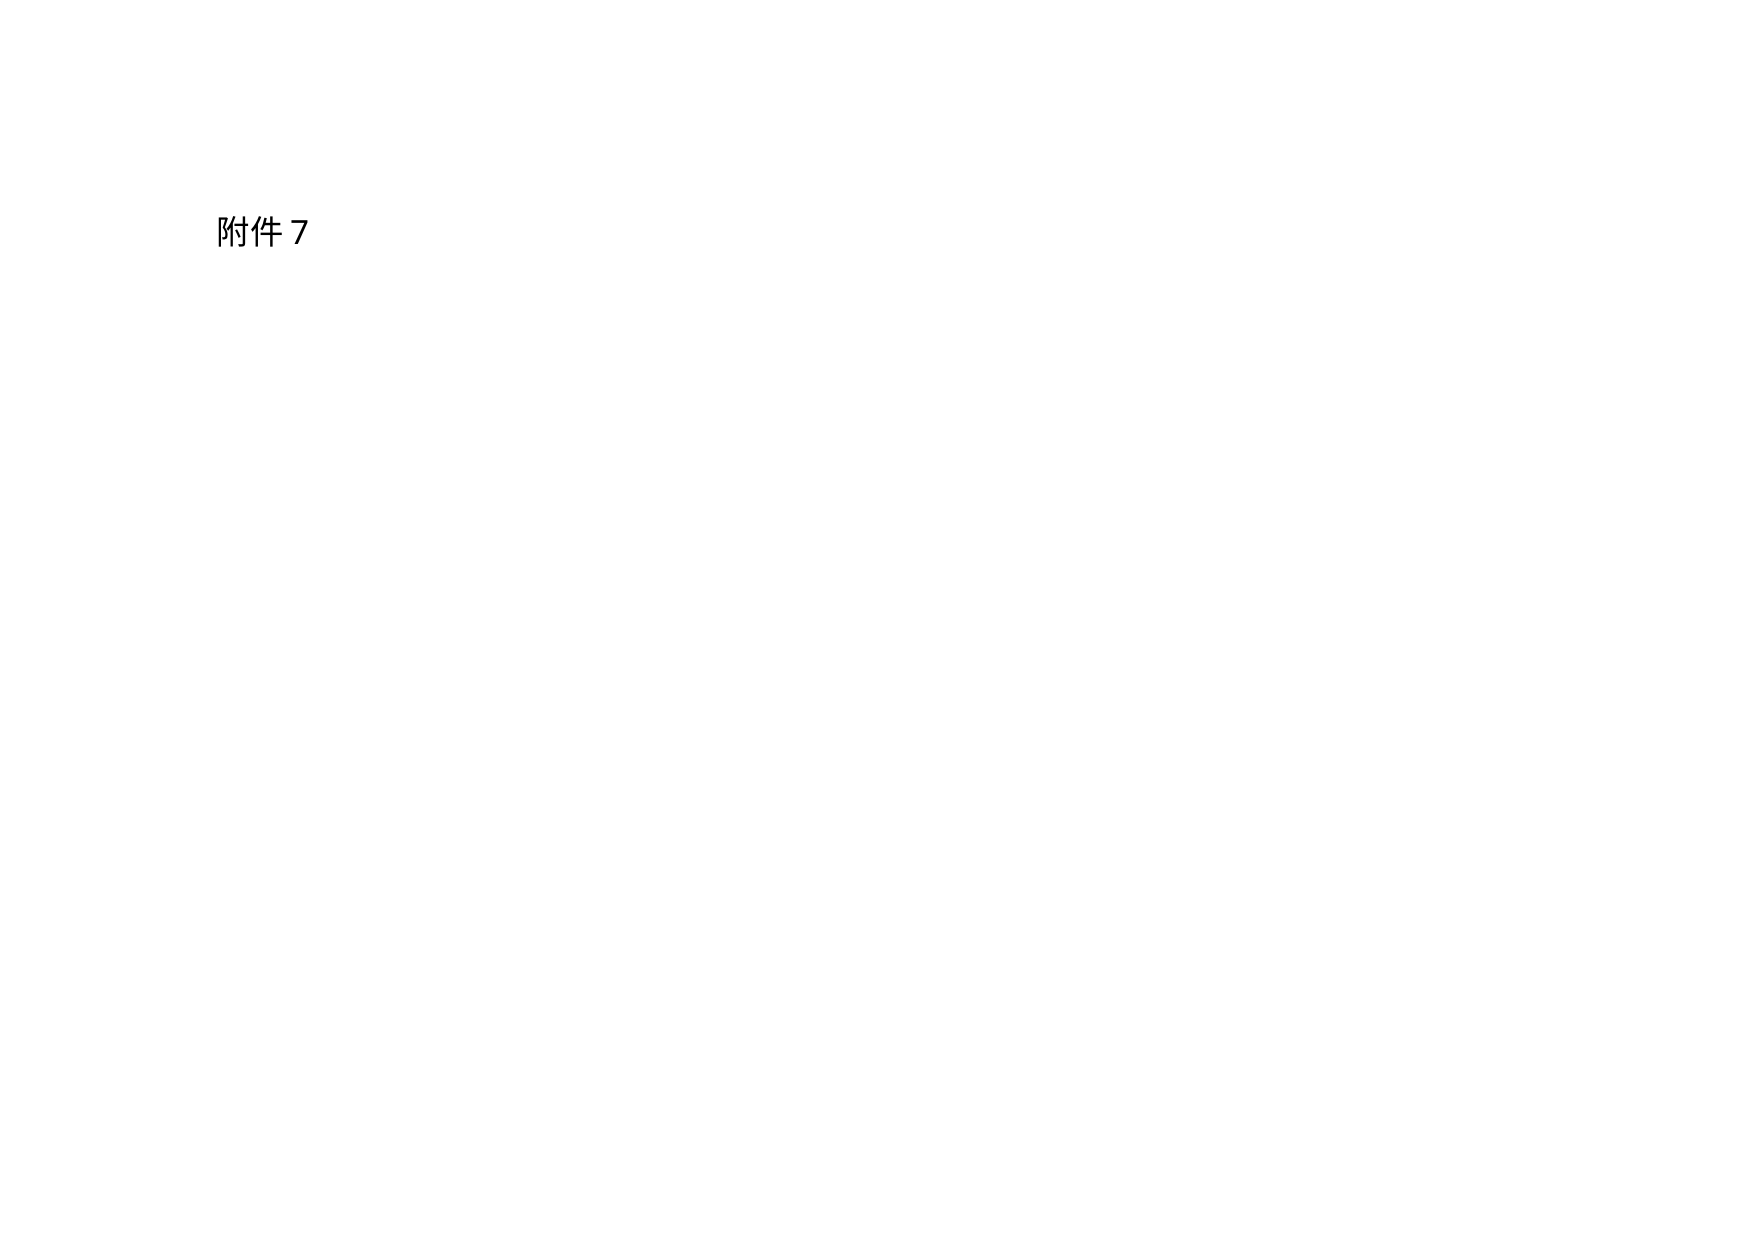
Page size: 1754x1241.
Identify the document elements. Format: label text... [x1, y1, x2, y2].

text 附件7 [150, 198, 1604, 263]
